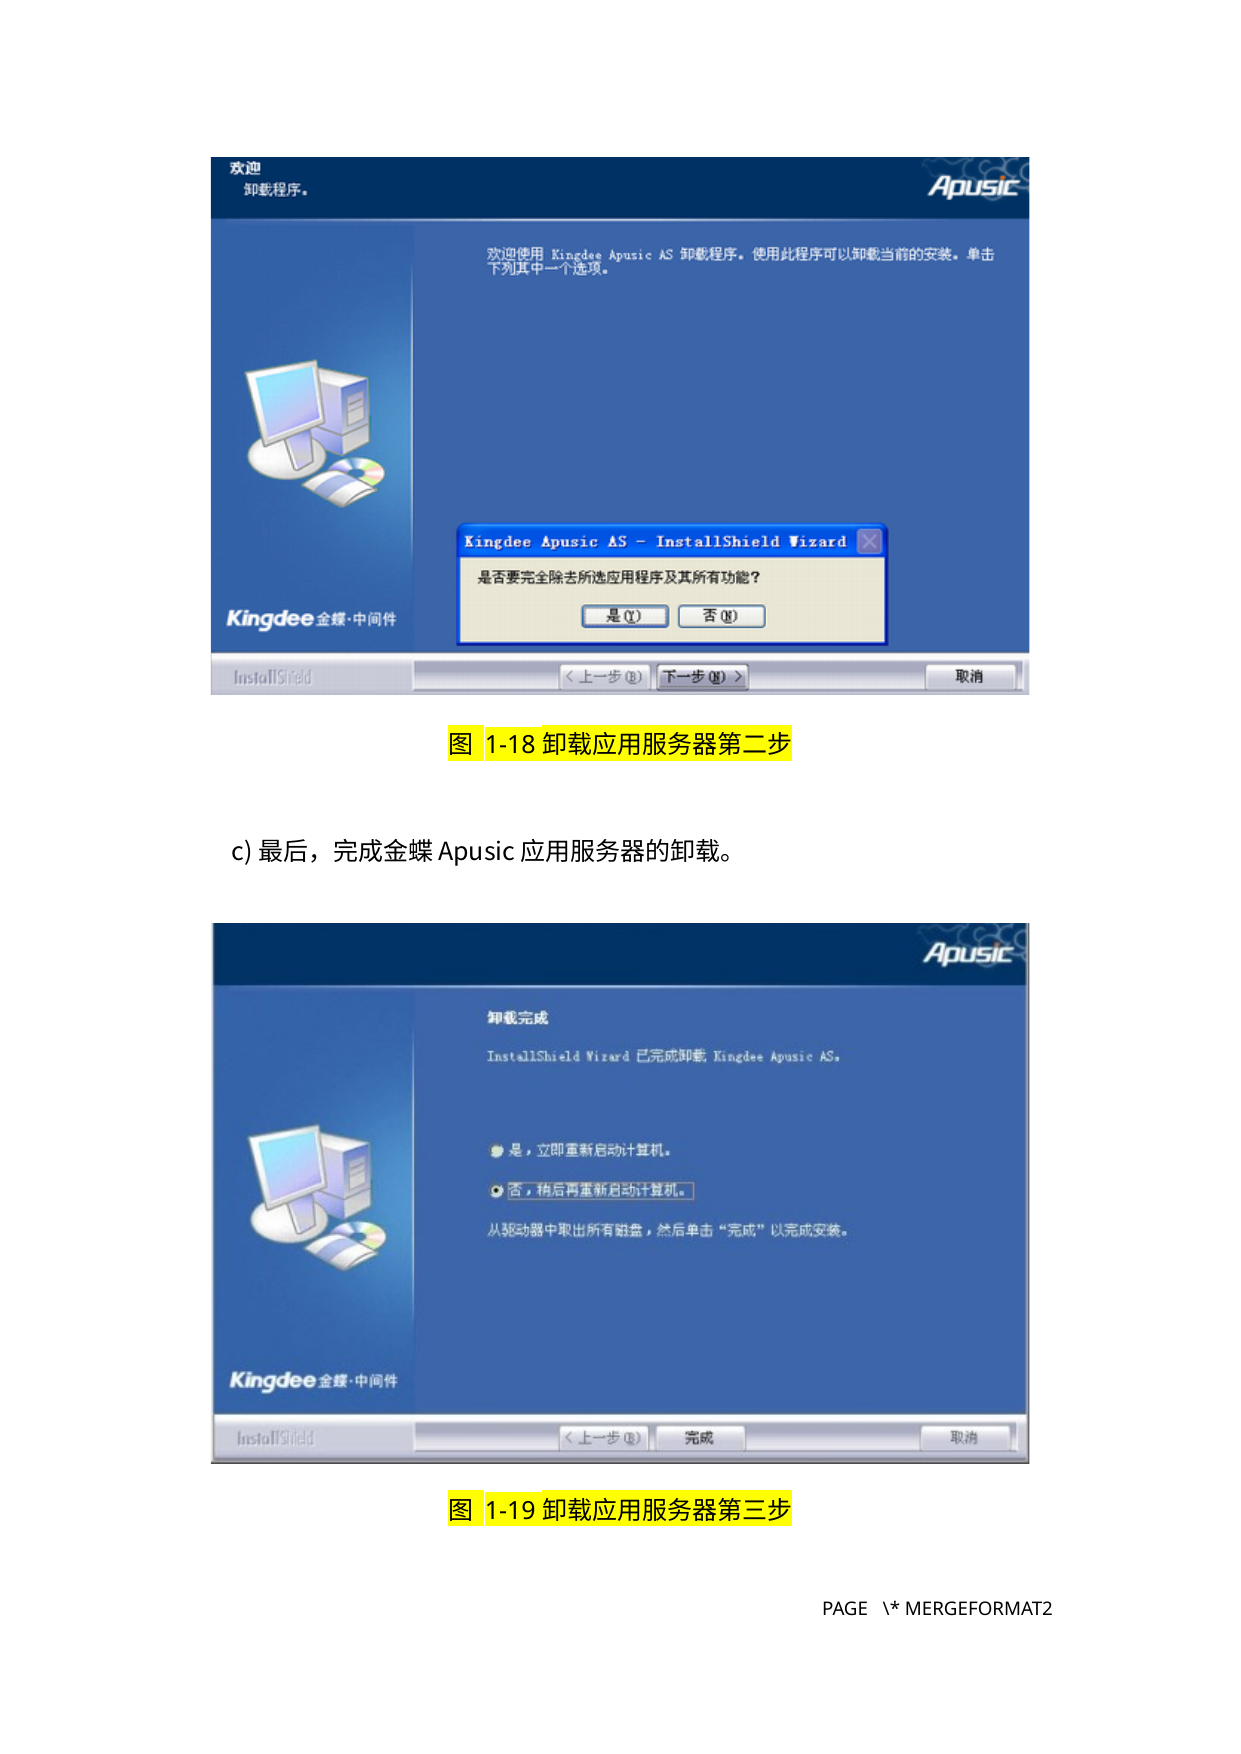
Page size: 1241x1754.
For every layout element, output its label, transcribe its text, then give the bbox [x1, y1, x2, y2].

text 图 1-19 卸载应用服务器第三步 [187, 1476, 1053, 1541]
picture [210, 157, 1030, 695]
list 最后，完成金蝶Apusic应用服务器的卸载。 [231, 817, 1053, 882]
text 图 1-18 卸载应用服务器第二步 [187, 710, 1053, 775]
picture [210, 923, 1030, 1464]
